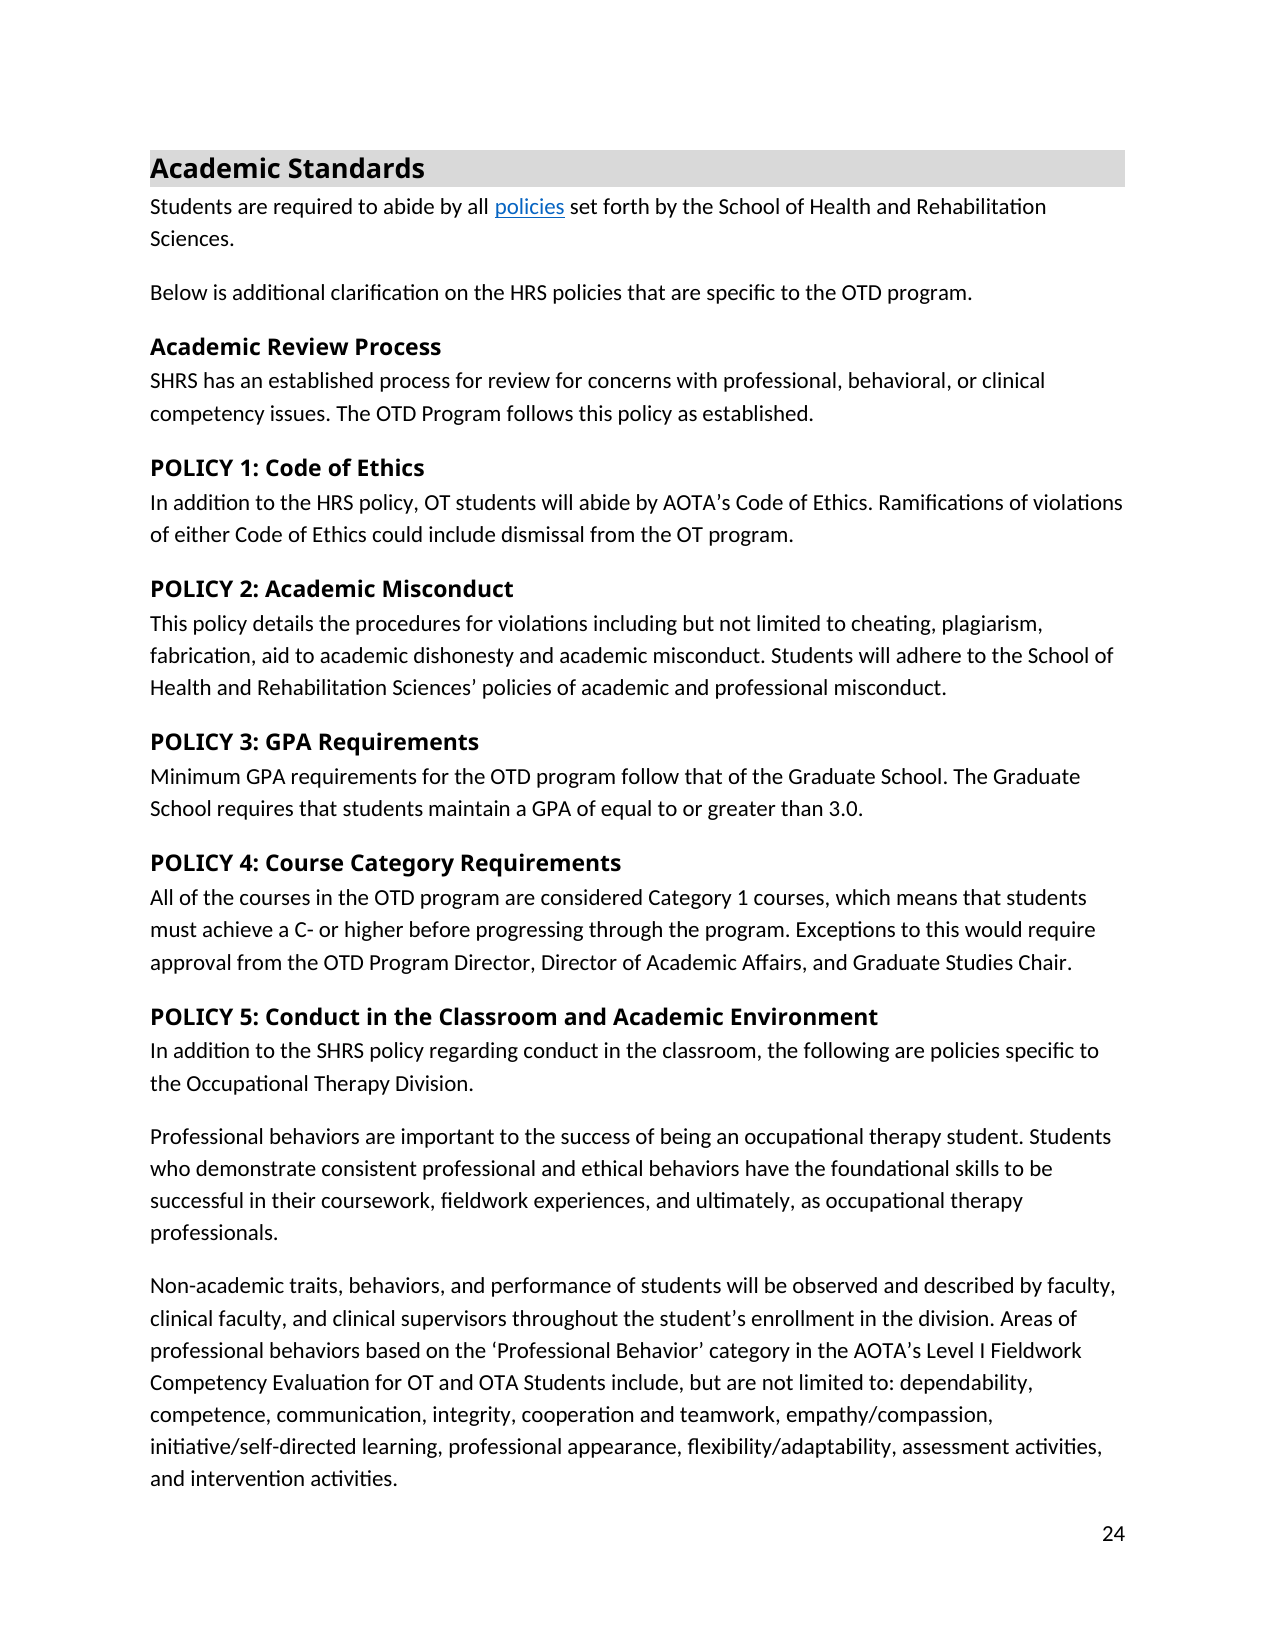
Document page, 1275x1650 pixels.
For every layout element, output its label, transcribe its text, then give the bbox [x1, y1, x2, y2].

text Professional behaviors are important to the success of being an occupational therapy student. Students who demonstrate consistent professional and ethical behaviors have the foundational skills to be successful in their coursework, fieldwork experiences, and ultimately, as occupational therapy professionals. [150, 1122, 1125, 1246]
text SHRS has an established process for review for concerns with professional, behavioral, or clinical competency issues. The OTD Program follows this policy as established. [150, 367, 1125, 427]
subtitle POLICY 1: Code of Ethics [150, 452, 1125, 483]
text Non-academic traits, behaviors, and performance of students will be observed and described by faculty, clinical faculty, and clinical supervisors throughout the student’s enrollment in the division. Areas of professional behaviors based on the ‘Professional Behavior’ category in the AOTA’s Level I Fieldwork Competency Evaluation for OT and OTA Students include, but are not limited to: dependability, competence, communication, integrity, cooperation and teamwork, empathy/compassion, initiative/self-directed learning, professional appearance, flexibility/adaptability, assessment activities, and intervention activities. [150, 1271, 1125, 1493]
text All of the courses in the OTD program are considered Category 1 courses, which means that students must achieve a C- or higher before progressing through the program. Exceptions to this would require approval from the OTD Program Director, Director of Academic Affairs, and Graduate Studies Chair. [150, 883, 1125, 976]
text Minimum GPA requirements for the OTD program follow that of the Graduate School. The Graduate School requires that students maintain a GPA of equal to or greater than 3.0. [150, 762, 1125, 822]
text In addition to the HRS policy, OT students will abide by AOTA’s Code of Ethics. Ramifications of violations of either Code of Ethics could include dismissal from the OT program. [150, 488, 1125, 548]
subtitle POLICY 3: GPA Requirements [150, 726, 1125, 757]
subtitle Academic Standards [150, 150, 1125, 187]
subtitle Academic Review Process [150, 331, 1125, 362]
subtitle POLICY 2: Academic Misconduct [150, 573, 1125, 604]
subtitle POLICY 4: Course Category Requirements [150, 847, 1125, 879]
text This policy details the procedures for violations including but not limited to cheating, plagiarism, fabrication, aid to academic dishonesty and academic misconduct. Students will adhere to the School of Health and Rehabilitation Sciences’ policies of academic and professional misconduct. [150, 609, 1125, 701]
text In addition to the SHRS policy regarding conduct in the classroom, the following are policies specific to the Occupational Therapy Division. [150, 1037, 1125, 1097]
text Below is additional clarification on the HRS policies that are specific to the OTD program. [150, 278, 1125, 306]
subtitle POLICY 5: Conduct in the Classroom and Academic Environment [150, 1001, 1125, 1032]
text Students are required to abide by all policies set forth by the School of Health and Rehabilitation Sciences. [150, 192, 1125, 253]
